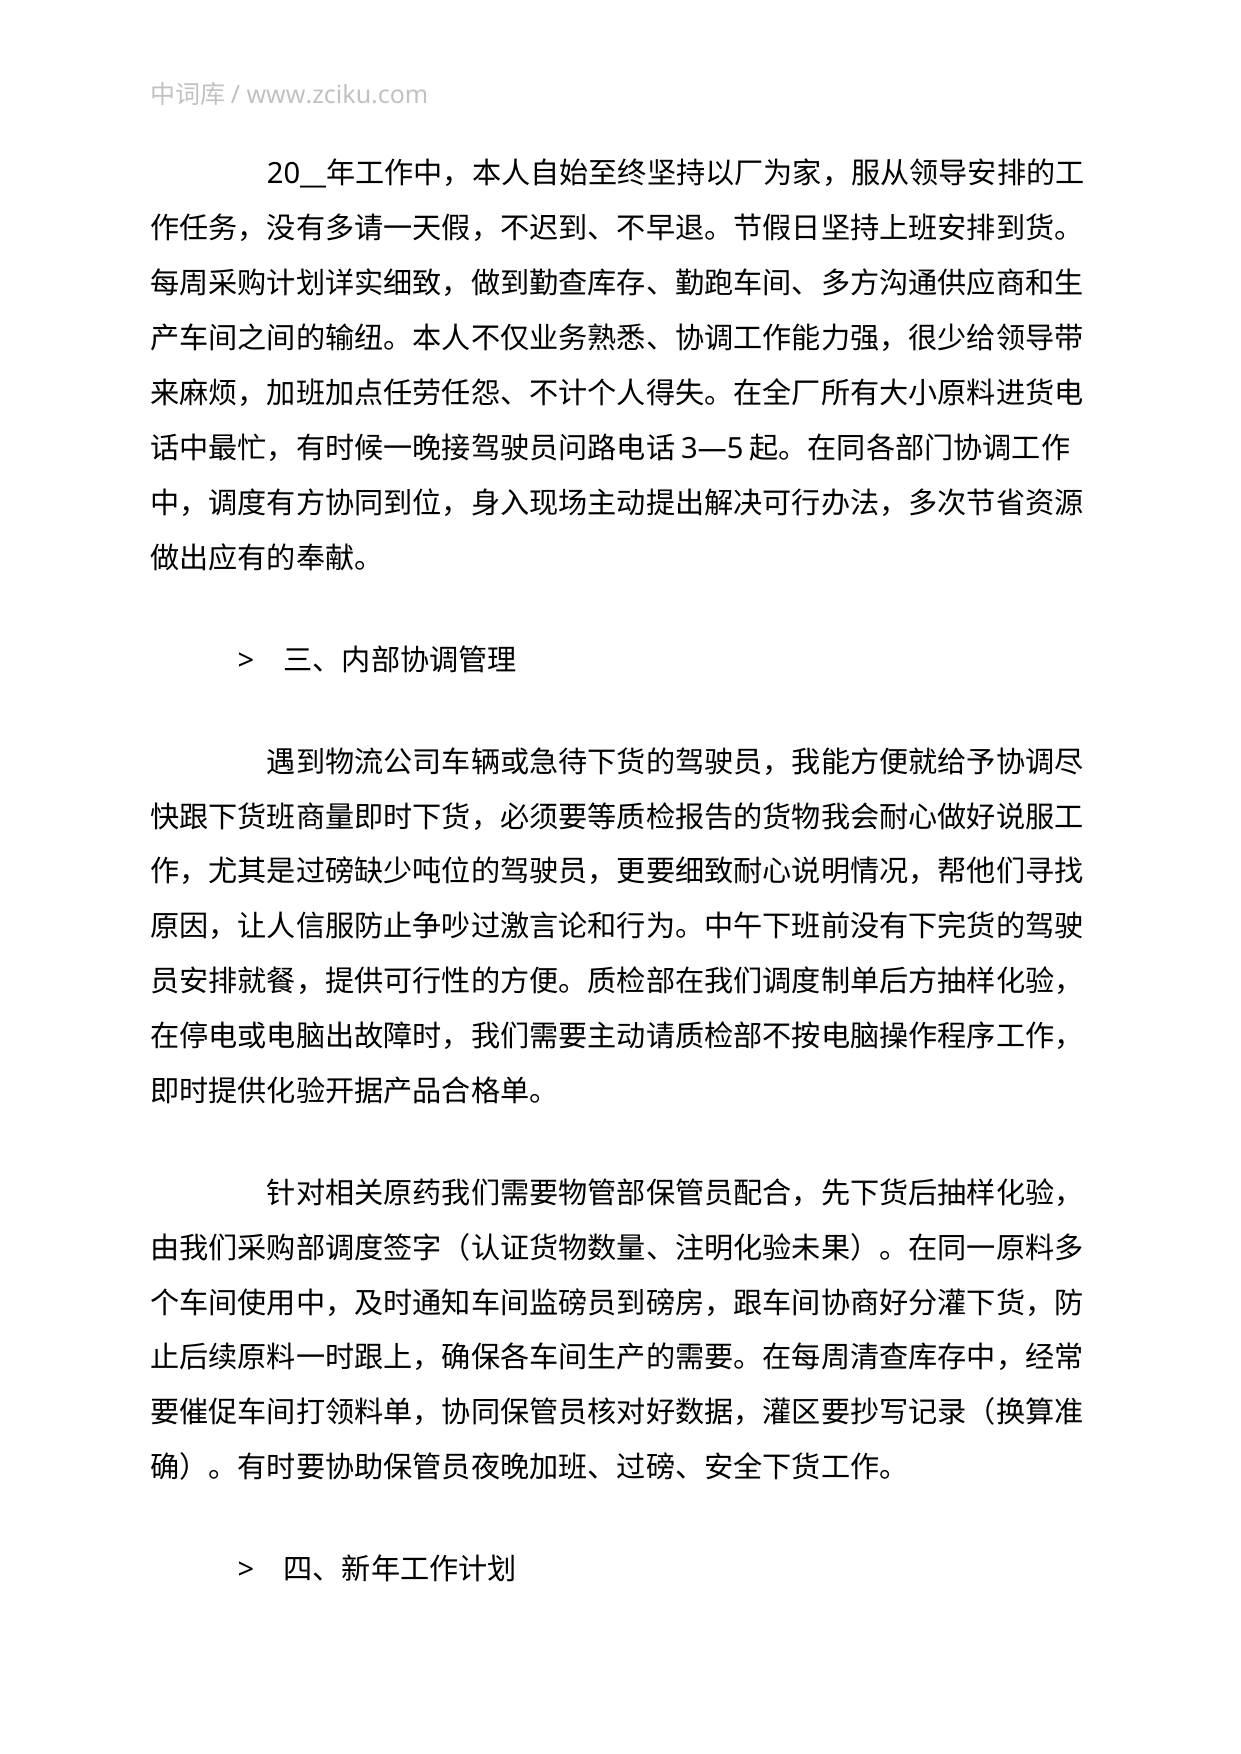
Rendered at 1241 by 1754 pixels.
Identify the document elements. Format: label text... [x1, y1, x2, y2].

text > 四、新年工作计划 [150, 1546, 1090, 1588]
text 20__年工作中，本人自始至终坚持以厂为家，服从领导安排的工作任务，没有多请一天假，不迟到、不早退。节假日坚持上班安排到货。每周采购计划详实细致，做到勤查库存、勤跑车间、多方沟通供应商和生产车间之间的输纽。本人不仅业务熟悉、协调工作能力强，很少给领导带来麻烦，加班加点任劳任怨、不计个人得失。在全厂所有大小原料进货电话中最忙，有时候一晚接驾驶员问路电话3—5起。在同各部门协调工作中，调度有方协同到位，身入现场主动提出解决可行办法，多次节省资源做出应有的奉献。 [150, 150, 1090, 577]
text 针对相关原药我们需要物管部保管员配合，先下货后抽样化验，由我们采购部调度签字（认证货物数量、注明化验未果）。在同一原料多个车间使用中，及时通知车间监磅员到磅房，跟车间协商好分灌下货，防止后续原料一时跟上，确保各车间生产的需要。在每周清查库存中，经常要催促车间打领料单，协同保管员核对好数据，灌区要抄写记录（换算准确）。有时要协助保管员夜晚加班、过磅、安全下货工作。 [150, 1169, 1090, 1486]
text 遇到物流公司车辆或急待下货的驾驶员，我能方便就给予协调尽快跟下货班商量即时下货，必须要等质检报告的货物我会耐心做好说服工作，尤其是过磅缺少吨位的驾驶员，更要细致耐心说明情况，帮他们寻找原因，让人信服防止争吵过激言论和行为。中午下班前没有下完货的驾驶员安排就餐，提供可行性的方便。质检部在我们调度制单后方抽样化验，在停电或电脑出故障时，我们需要主动请质检部不按电脑操作程序工作，即时提供化验开据产品合格单。 [150, 738, 1090, 1110]
text > 三、内部协调管理 [150, 636, 1090, 679]
